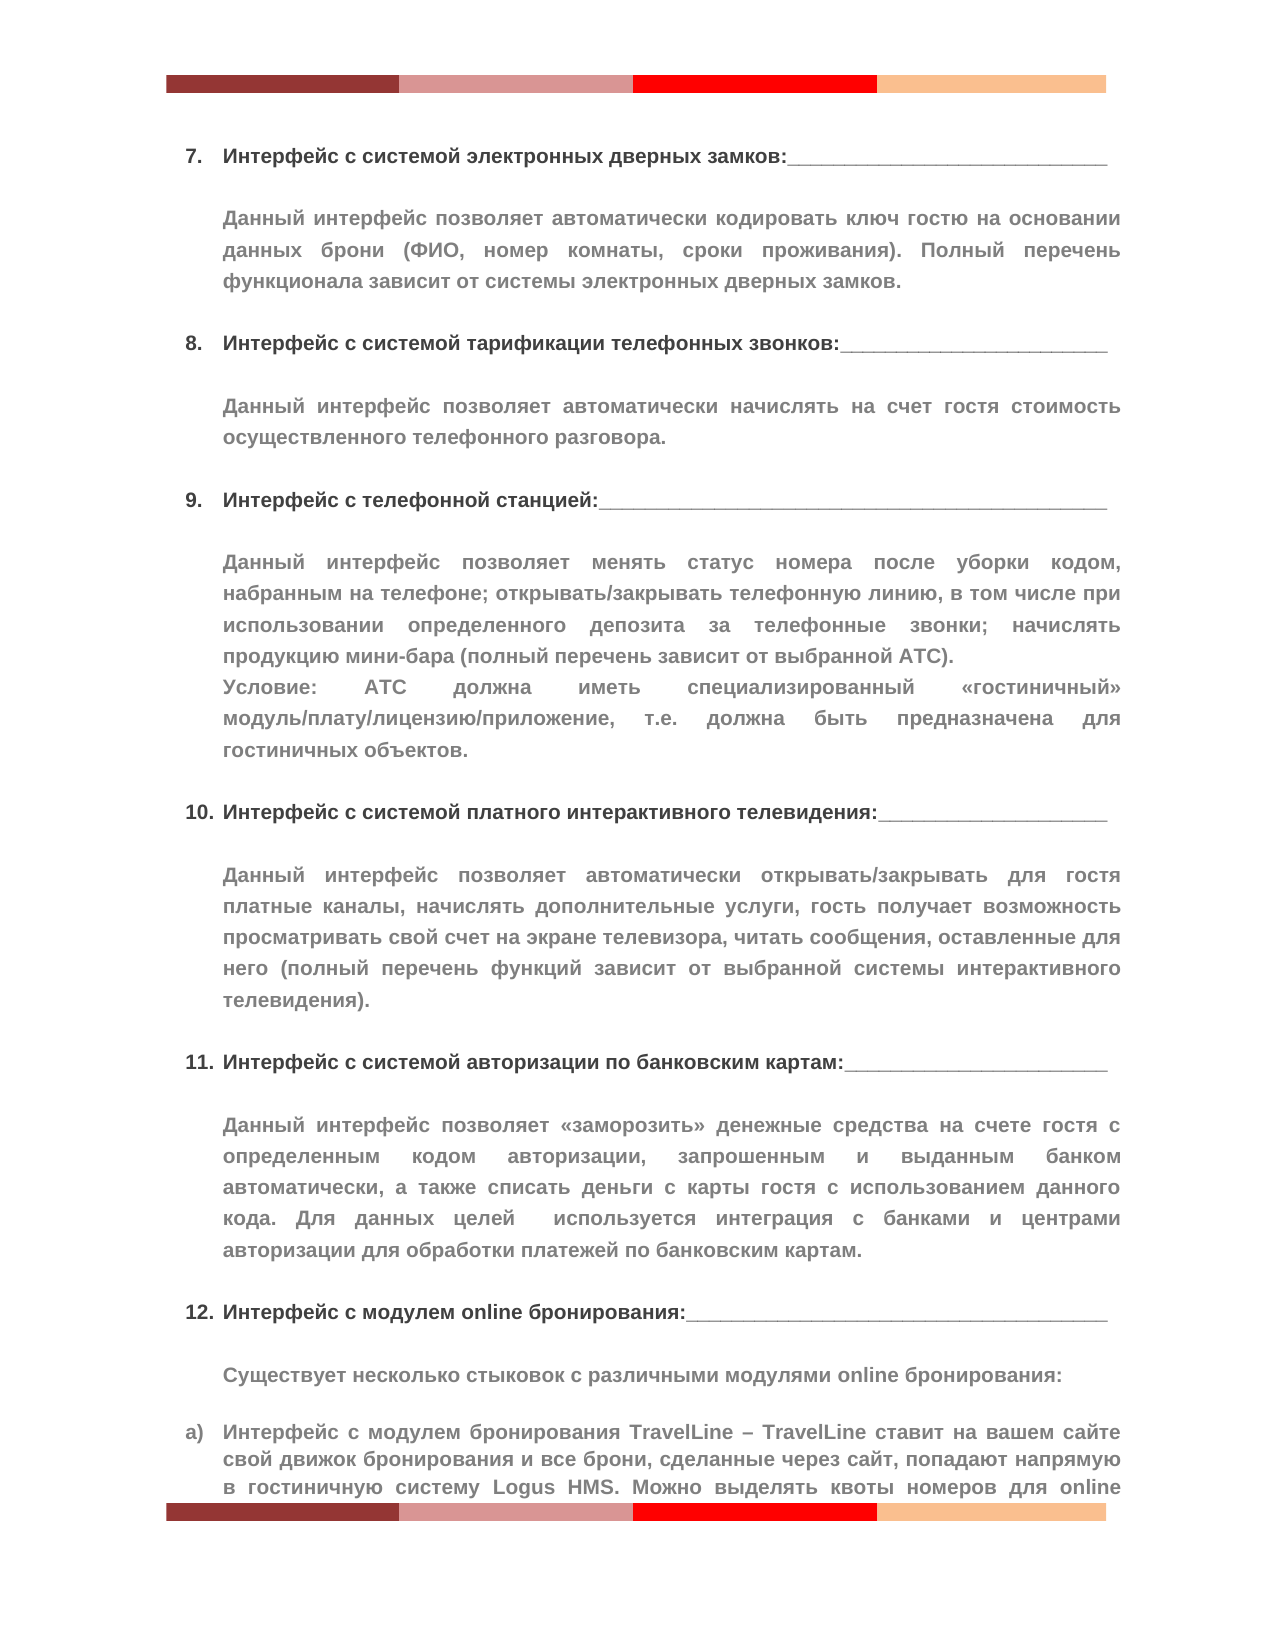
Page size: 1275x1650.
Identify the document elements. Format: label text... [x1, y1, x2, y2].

list Данный интерфейс позволяет «заморозить» денежные средства на счете гостя с определенным кодом авторизации, запрошенным и выданным банком автоматически, а также списать деньги с карты гостя с использованием данного кода. Для данных целей используется интеграция с банками и центрами авторизации для обработки платежей по банковским картам. [223, 1107, 1122, 1263]
list Интерфейс с телефонной станцией: [185, 482, 1122, 513]
list Данный интерфейс позволяет автоматически открывать/закрывать для гостя платные каналы, начислять дополнительные услуги, гость получает возможность просматривать свой счет на экране телевизора, читать сообщения, оставленные для него (полный перечень функций зависит от выбранной системы интерактивного телевидения). [223, 857, 1122, 1013]
list Интерфейс с системой электронных дверных замков: [185, 138, 1122, 169]
list Данный интерфейс позволяет автоматически кодировать ключ гостю на основании данных брони (ФИО, номер комнаты, сроки проживания). Полный перечень функционала зависит от системы электронных дверных замков. [223, 201, 1122, 294]
list Интерфейс с системой платного интерактивного телевидения: [185, 794, 1122, 826]
list Данный интерфейс позволяет менять статус номера после уборки кодом, набранным на телефоне; открывать/закрывать телефонную линию, в том числе при использовании определенного депозита за телефонные звонки; начислять продукцию мини-бара (полный перечень зависит от выбранной АТС). [223, 544, 1122, 669]
list Данный интерфейс позволяет автоматически начислять на счет гостя стоимость осуществленного телефонного разговора. [223, 388, 1122, 451]
list Условие: АТС должна иметь специализированный «гостиничный» модуль/плату/лицензию/приложение, т.е. должна быть предназначена для гостиничных объектов. [223, 669, 1122, 763]
list Интерфейс с системой тарификации телефонных звонков: [185, 326, 1122, 357]
list Интерфейс с модулем online бронирования: [185, 1294, 1122, 1326]
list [185, 1419, 1122, 1498]
list Интерфейс с системой авторизации по банковским картам: [185, 1044, 1122, 1076]
list Существует несколько стыковок с различными модулями online бронирования: [223, 1357, 1122, 1388]
